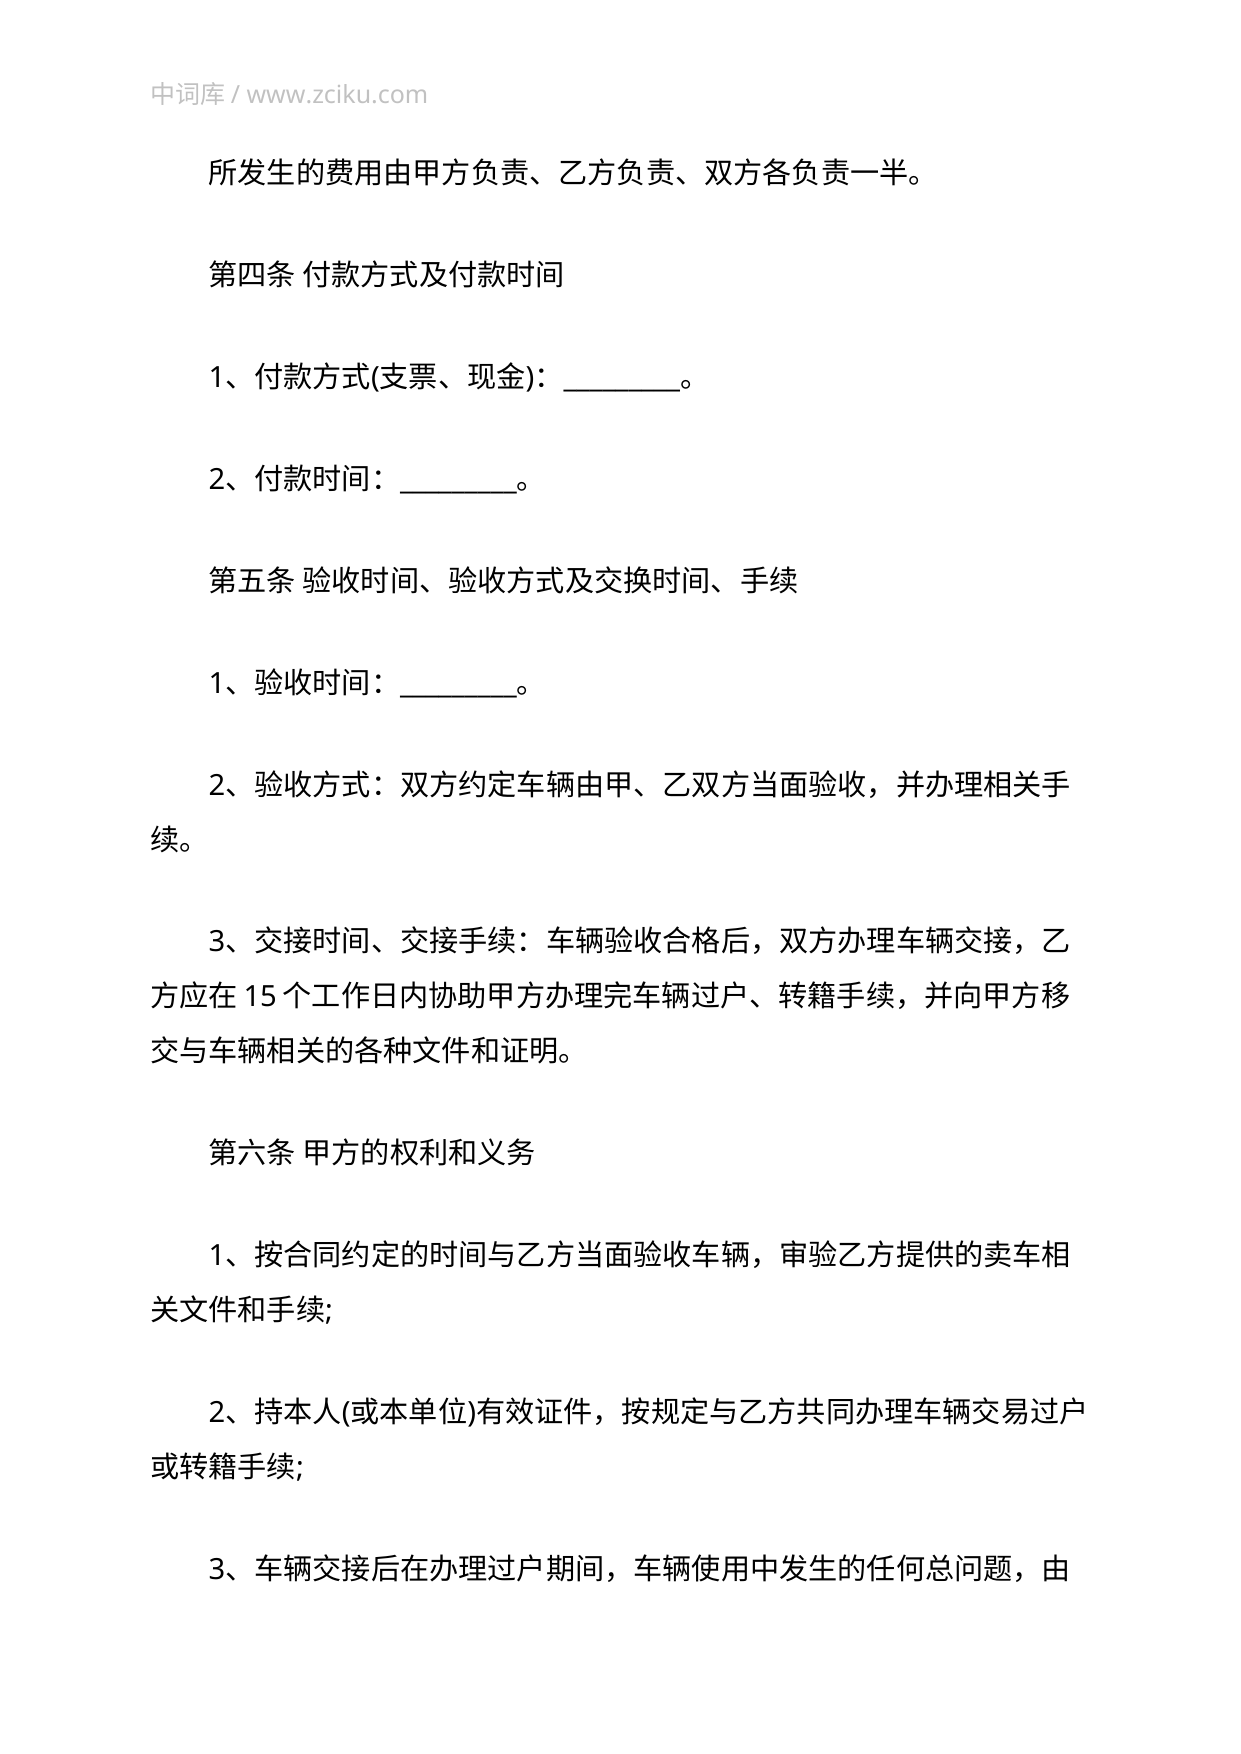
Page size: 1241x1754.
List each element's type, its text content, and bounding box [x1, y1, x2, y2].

text 所发生的费用由甲方负责、乙方负责、双方各负责一半。 [150, 150, 1090, 192]
text 2、持本人(或本单位)有效证件，按规定与乙方共同办理车辆交易过户或转籍手续; [150, 1388, 1090, 1486]
text 第六条 甲方的权利和义务 [150, 1130, 1090, 1172]
text 3、交接时间、交接手续：车辆验收合格后，双方办理车辆交接，乙方应在15个工作日内协助甲方办理完车辆过户、转籍手续，并向甲方移交与车辆相关的各种文件和证明。 [150, 918, 1090, 1070]
text 1、付款方式(支票、现金)：_________。 [150, 353, 1090, 396]
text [150, 1546, 1090, 1588]
text 1、按合同约定的时间与乙方当面验收车辆，审验乙方提供的卖车相关文件和手续; [150, 1232, 1090, 1329]
text 1、验收时间：_________。 [150, 659, 1090, 702]
text 第五条 验收时间、验收方式及交换时间、手续 [150, 557, 1090, 600]
text 第四条 付款方式及付款时间 [150, 252, 1090, 294]
text 2、验收方式：双方约定车辆由甲、乙双方当面验收，并办理相关手续。 [150, 761, 1090, 858]
text 2、付款时间：_________。 [150, 456, 1090, 498]
